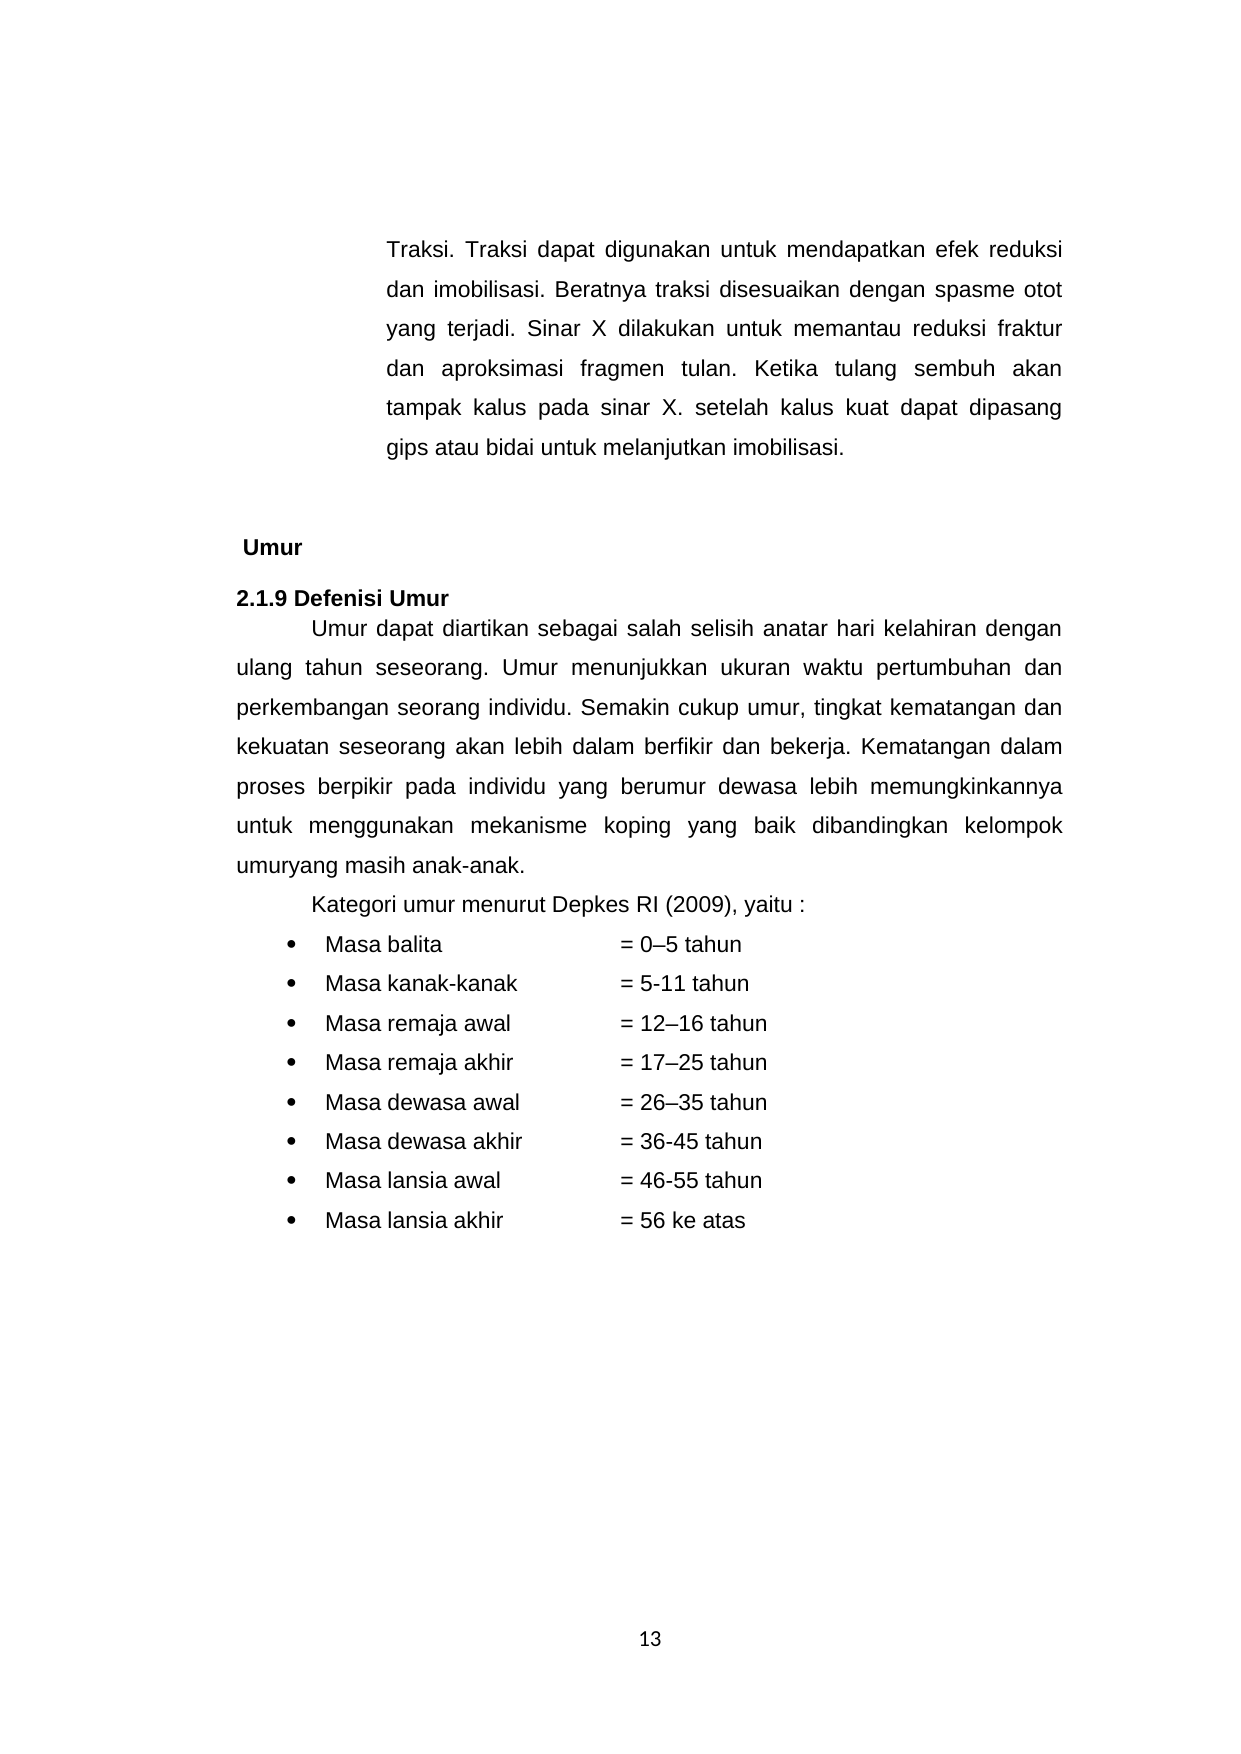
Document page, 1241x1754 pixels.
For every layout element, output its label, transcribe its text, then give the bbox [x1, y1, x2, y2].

list Masa dewasa akhir = 36-45 tahun [287, 1128, 1063, 1154]
list Kategori umur menurut Depkes RI (2009), yaitu : [310, 891, 1063, 917]
list Masa dewasa awal = 26–35 tahun [287, 1088, 1063, 1115]
list Masa balita = 0–5 tahun [287, 931, 1063, 957]
subtitle Umur [236, 533, 1063, 560]
list Traksi. Traksi dapat digunakan untuk mendapatkan efek reduksi dan imobilisasi. Beratnya traksi disesuaikan dengan spasme otot yang terjadi. Sinar X dilakukan untuk memantau reduksi fraktur dan aproksimasi fragmen tulan. Ketika tulang sembuh akan tampak kalus pada sinar X. setelah kalus kuat dapat dipasang gips atau bidai untuk melanjutkan imobilisasi. [386, 236, 1063, 460]
list Masa kanak-kanak = 5-11 tahun [287, 970, 1063, 996]
list Umur dapat diartikan sebagai salah selisih anatar hari kelahiran dengan ulang tahun seseorang. Umur menunjukkan ukuran waktu pertumbuhan dan perkembangan seorang individu. Semakin cukup umur, tingkat kematangan dan kekuatan seseorang akan lebih dalam berfikir dan bekerja. Kematangan dalam proses berpikir pada individu yang berumur dewasa lebih memungkinkannya untuk menggunakan mekanisme koping yang baik dibandingkan kelompok umuryang masih anak-anak. [236, 615, 1063, 878]
list Masa lansia awal = 46-55 tahun [287, 1167, 1063, 1194]
list Masa remaja akhir = 17–25 tahun [287, 1049, 1063, 1075]
list Masa remaja awal = 12–16 tahun [287, 1009, 1063, 1036]
list Masa lansia akhir = 56 ke atas [287, 1207, 1063, 1233]
subtitle 2.1.9 Defenisi Umur [236, 584, 1063, 611]
